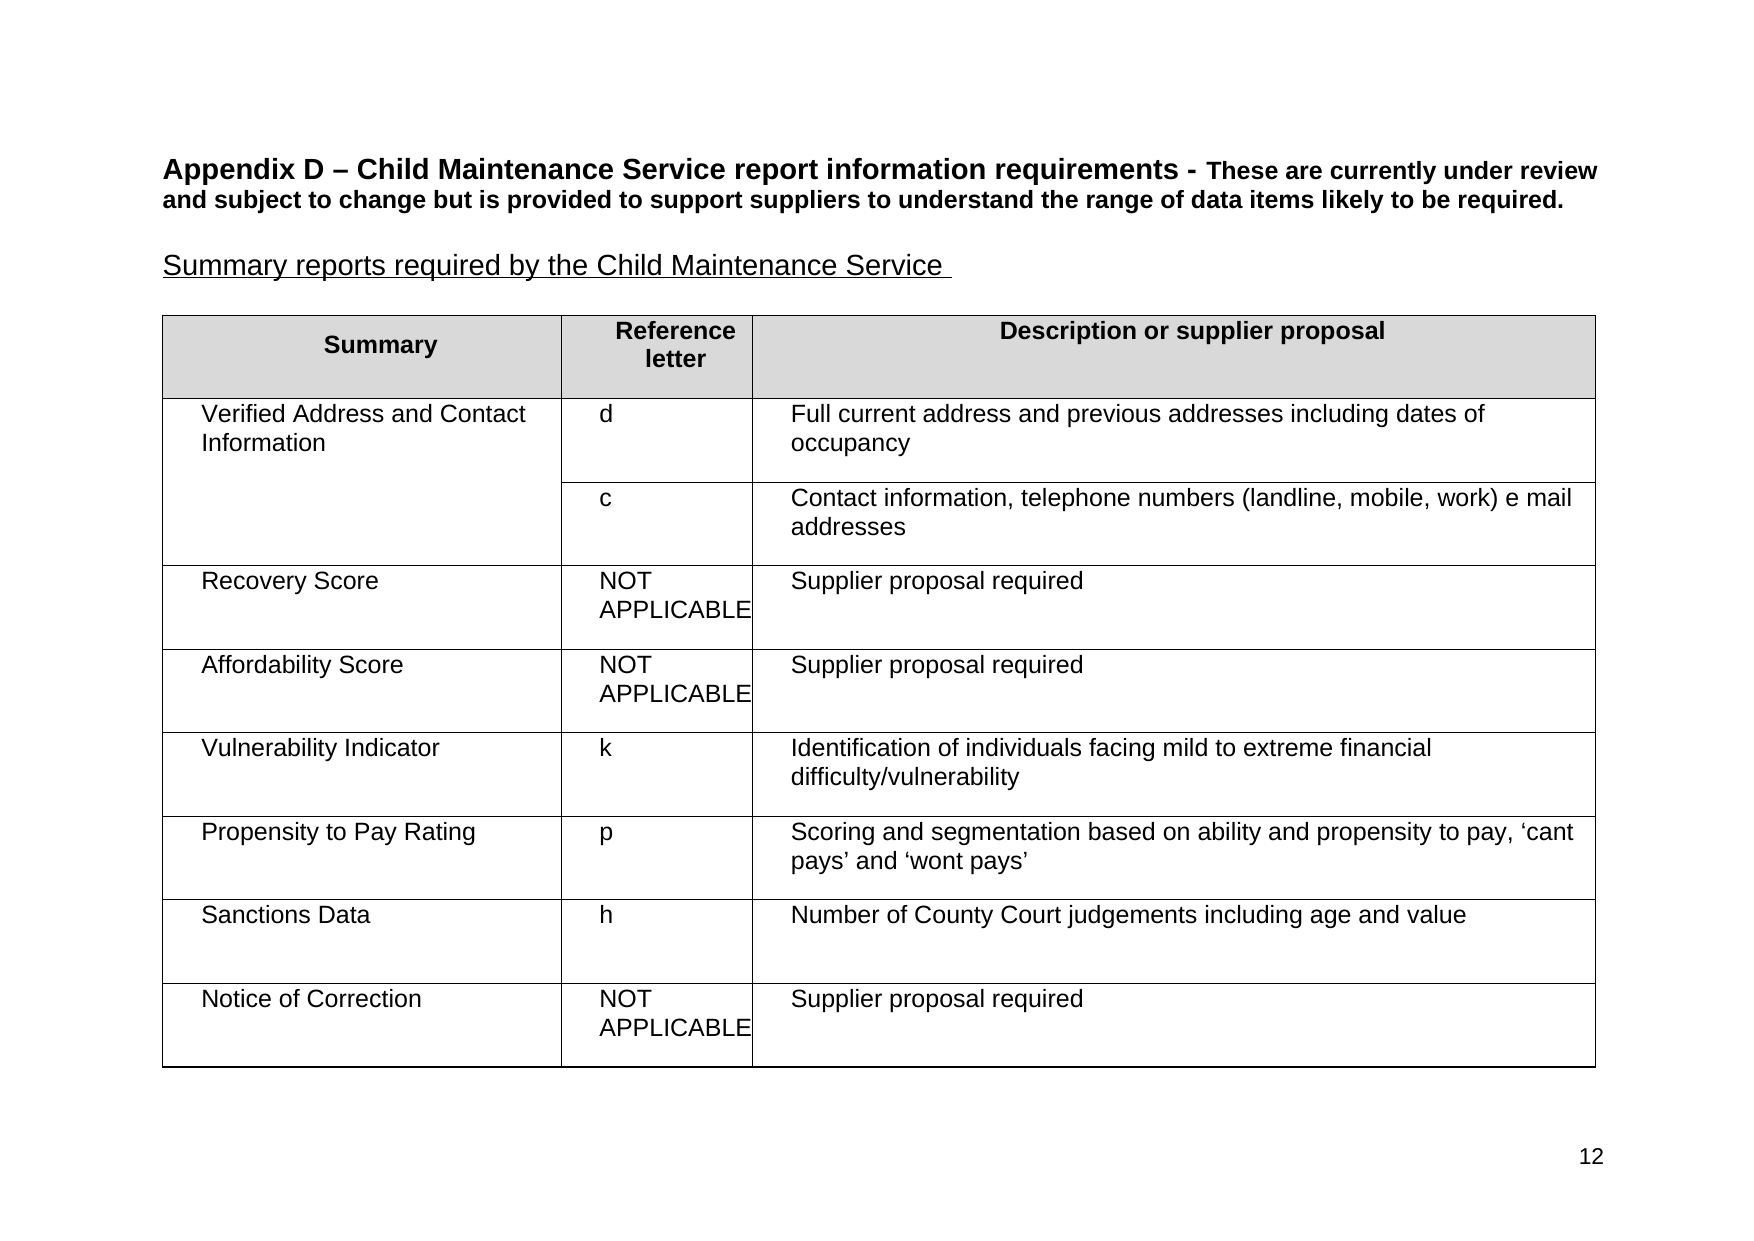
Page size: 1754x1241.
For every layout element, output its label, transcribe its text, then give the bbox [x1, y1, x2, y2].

table_cell NOT APPLICABLE [562, 566, 752, 649]
table_cell Supplier proposal required [753, 984, 1595, 1066]
table_cell Vulnerability Indicator [163, 733, 561, 816]
table_cell Supplier proposal required [753, 650, 1595, 732]
table_cell Full current address and previous addresses including dates of occupancy [753, 399, 1595, 482]
table_cell Number of County Court judgements including age and value [753, 900, 1595, 983]
table_cell c [562, 483, 752, 565]
table_cell Contact information, telephone numbers (landline, mobile, work) e mail addresses [753, 483, 1595, 565]
table_cell d [562, 399, 752, 482]
table_cell Notice of Correction [163, 984, 561, 1066]
table_cell NOT APPLICABLE [562, 650, 752, 732]
table_cell Supplier proposal required [753, 566, 1595, 649]
table_cell Scoring and segmentation based on ability and propensity to pay, ‘cant pays’ and ‘wont pays’ [753, 817, 1595, 899]
table_cell Identification of individuals facing mild to extreme financial difficulty/vulnerability [753, 733, 1595, 816]
table_cell Sanctions Data [163, 900, 561, 983]
table_cell NOT APPLICABLE [562, 984, 752, 1066]
table_cell Propensity to Pay Rating [163, 817, 561, 899]
table_header Summary [163, 316, 561, 398]
text Appendix D – Child Maintenance Service report information requirements - These are currently under review and subject to change but is provided to support suppliers to understand the range of data items likely to be required. [162, 152, 1604, 214]
table_cell h [562, 900, 752, 983]
table_header Reference letter [562, 316, 752, 398]
table_cell Verified Address and Contact Information [163, 399, 561, 565]
table_header Description or supplier proposal [753, 316, 1595, 398]
table_cell Recovery Score [163, 566, 561, 649]
table_cell Affordability Score [163, 650, 561, 732]
text Summary reports required by the Child Maintenance Service [162, 247, 1604, 281]
table_cell k [562, 733, 752, 816]
table_cell p [562, 817, 752, 899]
